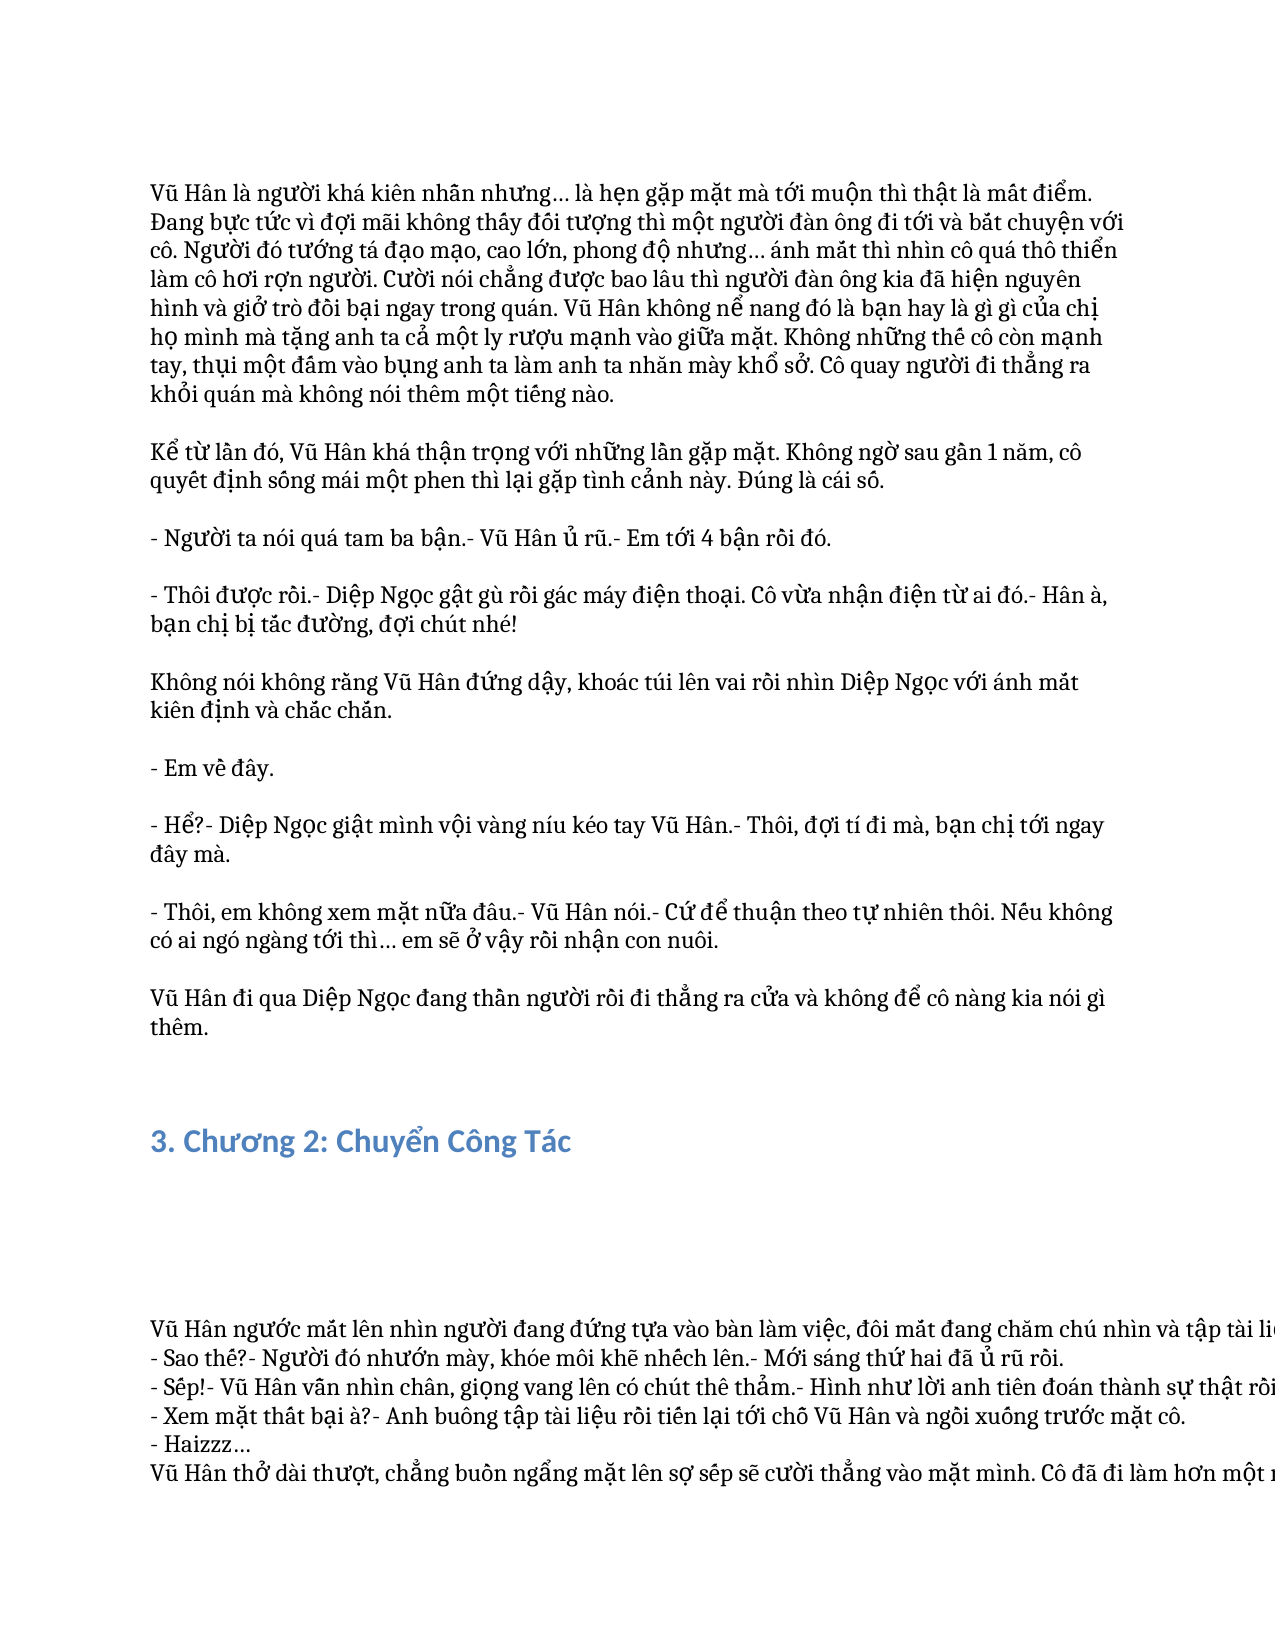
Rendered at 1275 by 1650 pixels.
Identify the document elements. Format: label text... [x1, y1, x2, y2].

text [150, 150, 1125, 1099]
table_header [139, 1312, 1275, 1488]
subtitle 3. Chương 2: Chuyển Công Tác [150, 1119, 1125, 1160]
